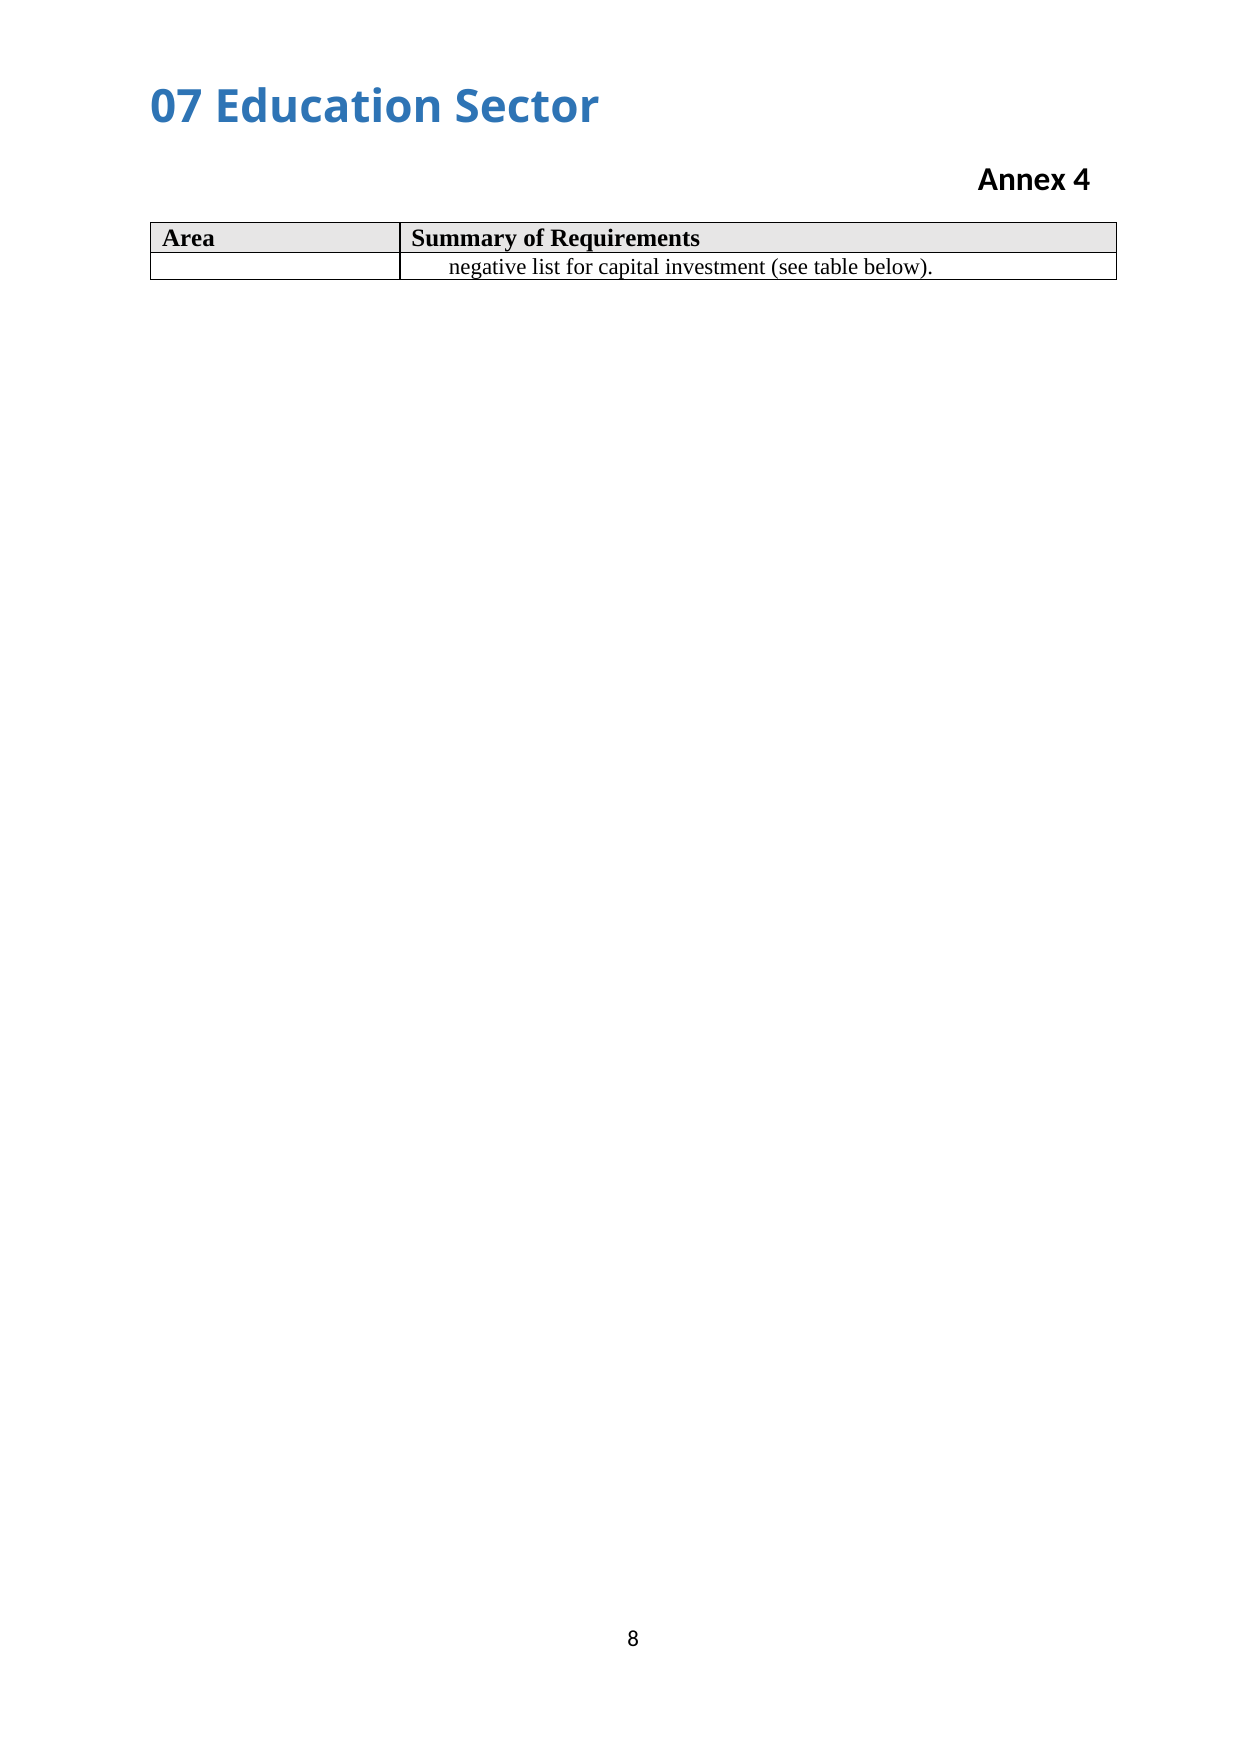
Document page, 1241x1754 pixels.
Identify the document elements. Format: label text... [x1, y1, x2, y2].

table_header Summary of Requirements [401, 223, 1116, 252]
table_header Area [151, 223, 399, 252]
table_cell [401, 253, 1116, 279]
